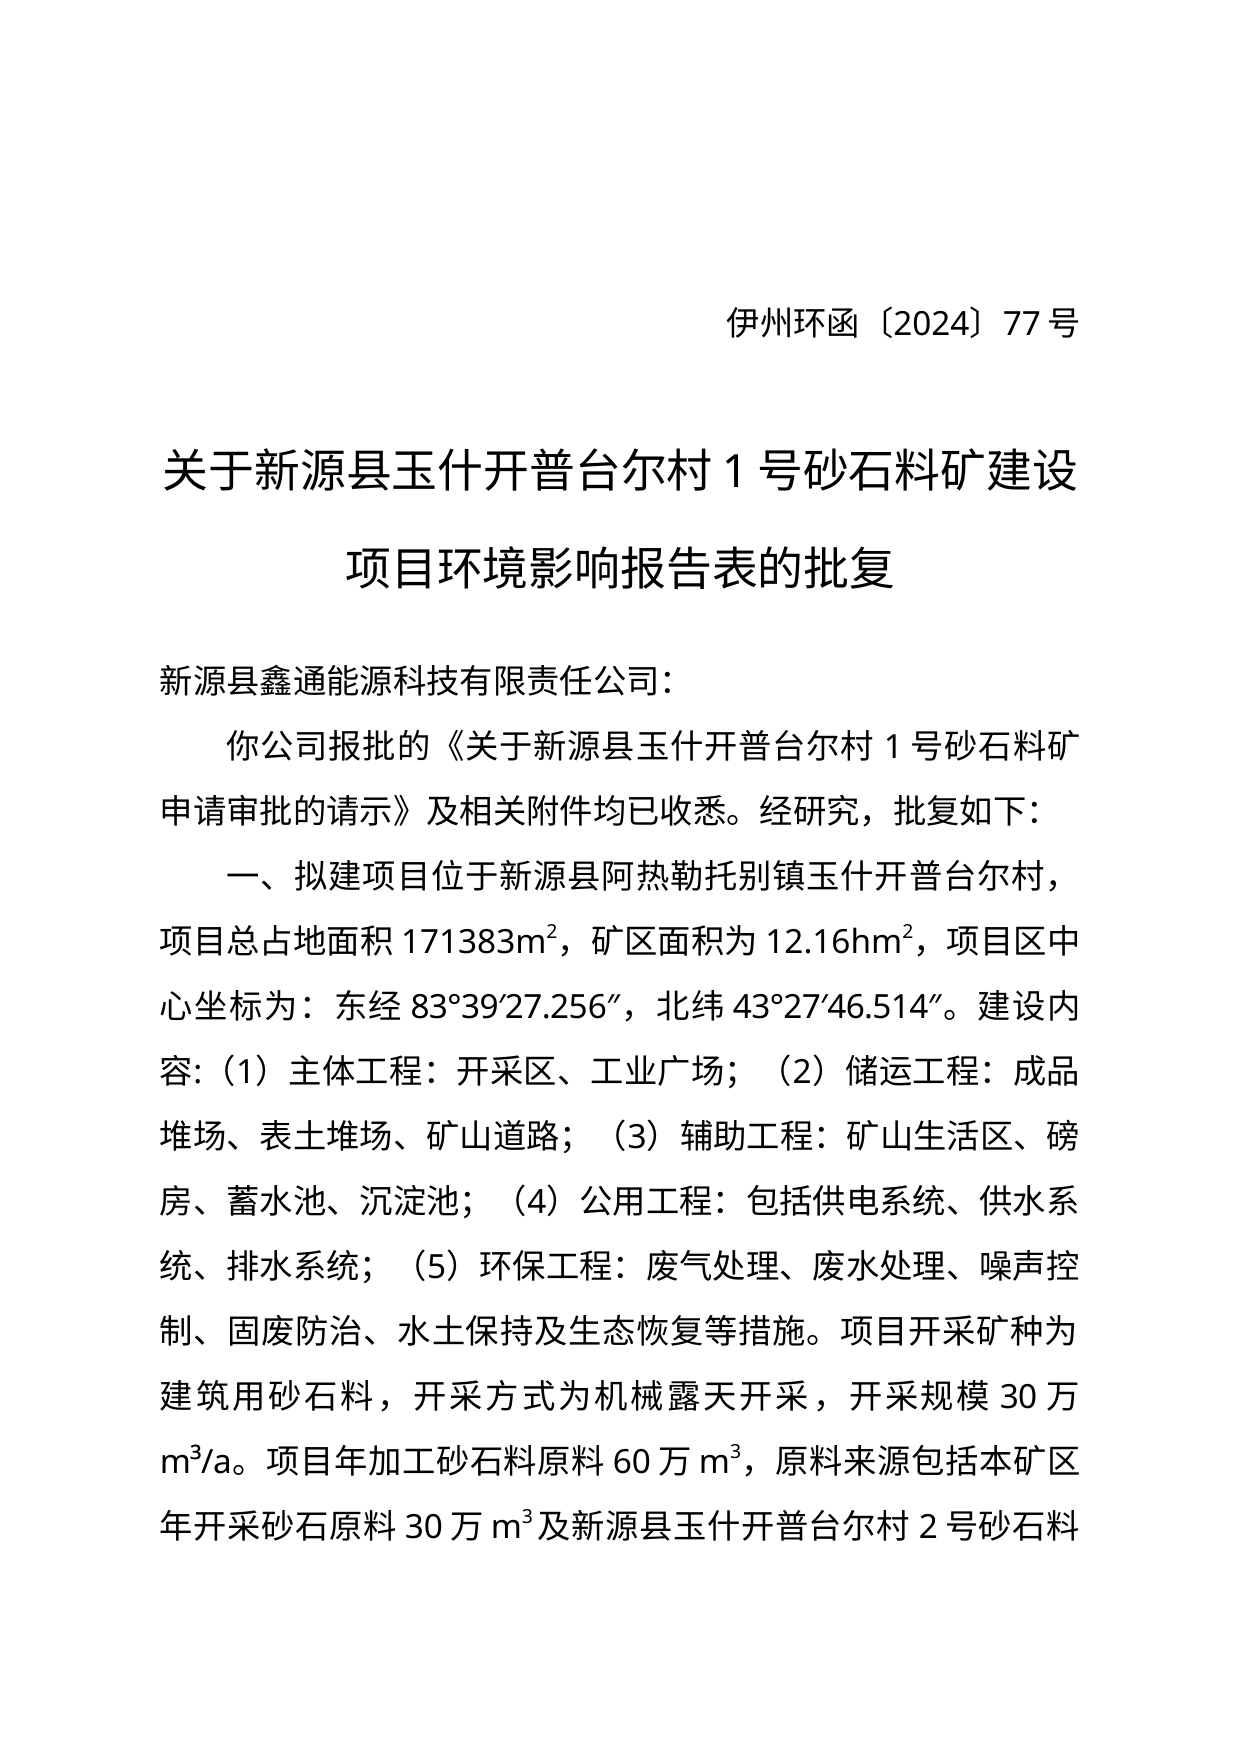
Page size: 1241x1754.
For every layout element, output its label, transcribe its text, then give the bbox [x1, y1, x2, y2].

text 伊州环函〔2024〕77号 [159, 289, 1081, 354]
text 关于新源县玉什开普台尔村1号砂石料矿建设项目环境影响报告表的批复 [159, 419, 1081, 614]
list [159, 841, 1081, 1556]
text 你公司报批的《关于新源县玉什开普台尔村1号砂石料矿申请审批的请示》及相关附件均已收悉。经研究，批复如下： [159, 711, 1081, 841]
text 新源县鑫通能源科技有限责任公司： [159, 646, 1081, 711]
